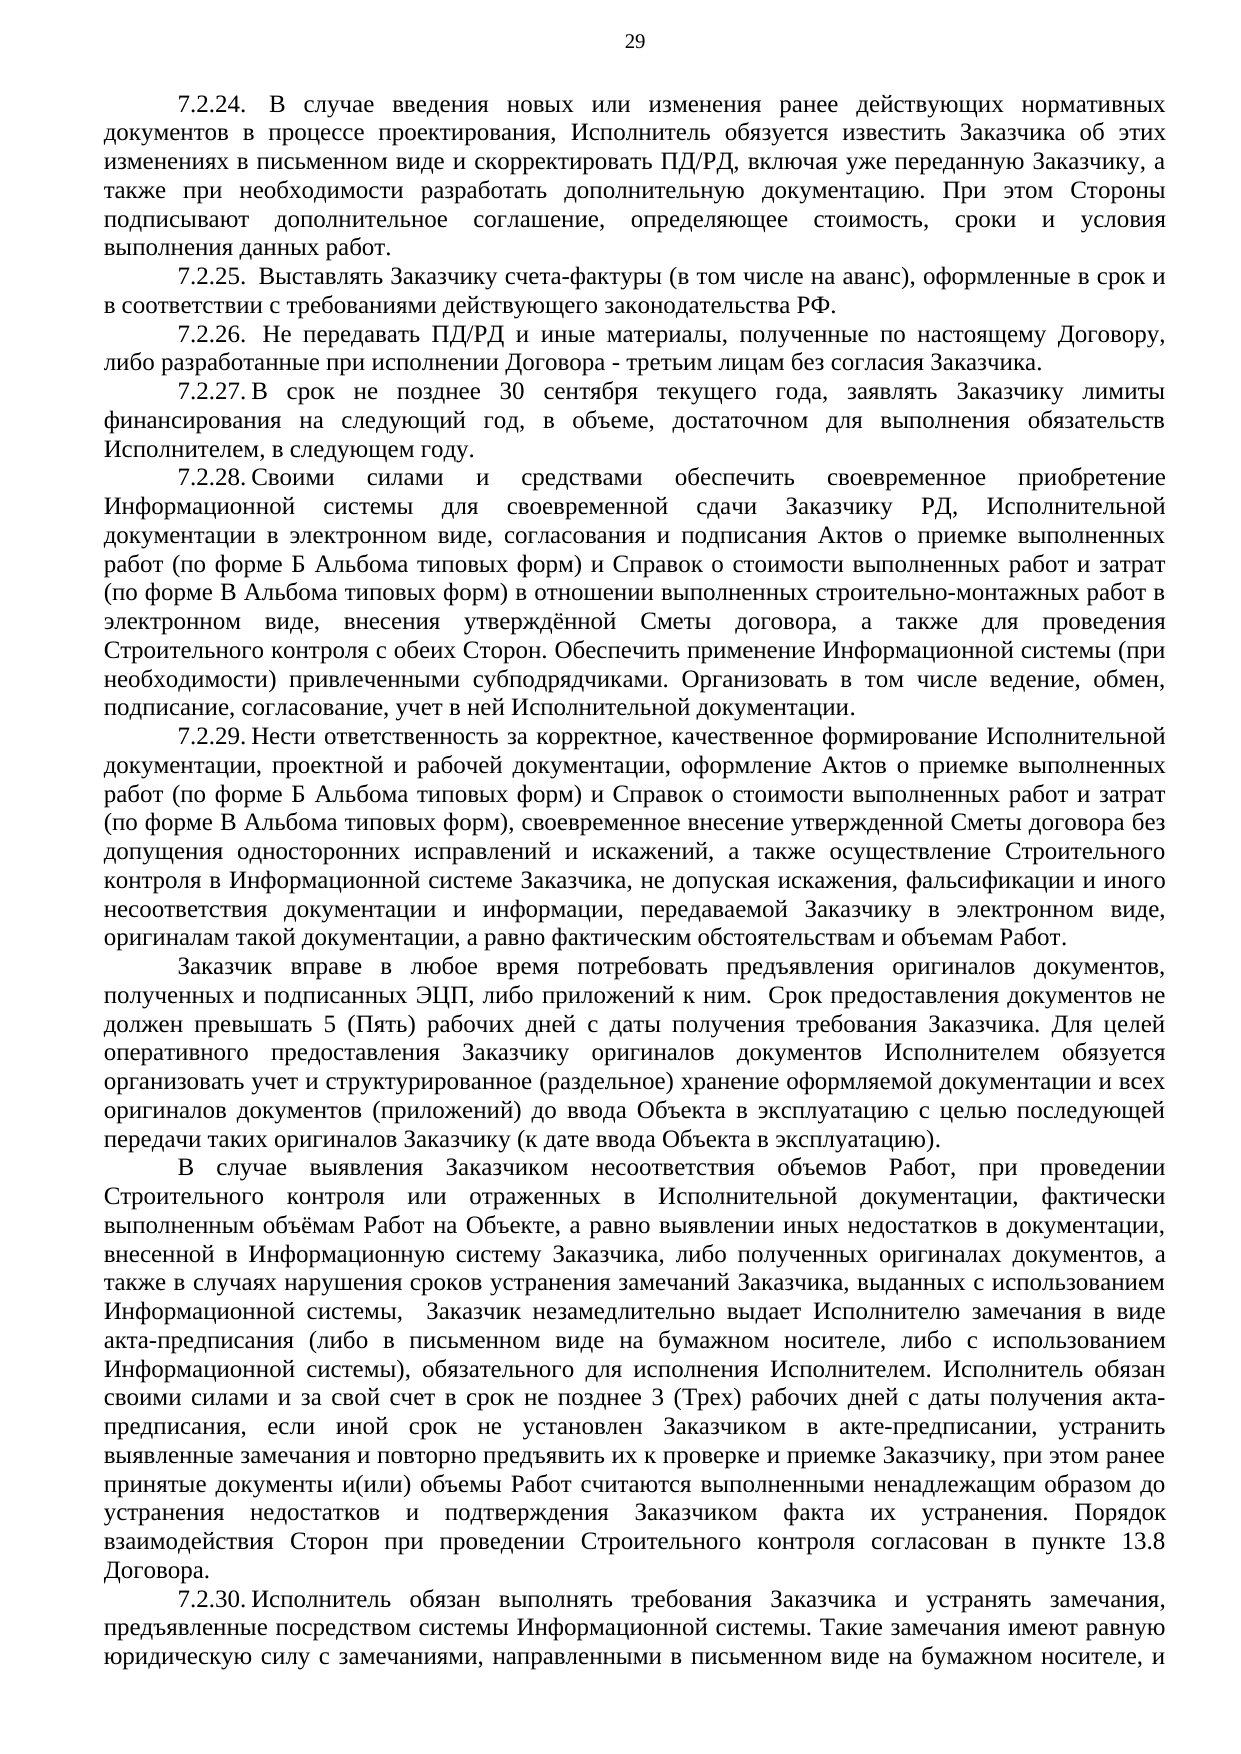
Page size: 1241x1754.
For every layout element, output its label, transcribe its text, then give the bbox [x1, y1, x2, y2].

list Своими силами и средствами обеспечить своевременное приобретение Информационной системы для своевременной сдачи Заказчику РД, Исполнительной документации в электронном виде, согласования и подписания Актов о приемке выполненных работ (по форме Б Альбома типовых форм) и Справок о стоимости выполненных работ и затрат (по форме В Альбома типовых форм) в отношении выполненных строительно-монтажных работ в электронном виде, внесения утверждённой Сметы договора, а также для проведения Строительного контроля с обеих Сторон. Обеспечить применение Информационной системы (при необходимости) привлеченными субподрядчиками. Организовать в том числе ведение, обмен, подписание, согласование, учет в ней Исполнительной документации. [103, 462, 1167, 721]
text Заказчик вправе в любое время потребовать предъявления оригиналов документов, полученных и подписанных ЭЦП, либо приложений к ним. Срок предоставления документов не должен превышать 5 (Пять) рабочих дней с даты получения требования Заказчика. Для целей оперативного предоставления Заказчику оригиналов документов Исполнителем обязуется организовать учет и структурированное (раздельное) хранение оформляемой документации и всех оригиналов документов (приложений) до ввода Объекта в эксплуатацию с целью последующей передачи таких оригиналов Заказчику (к дате ввода Объекта в эксплуатацию). [103, 951, 1167, 1152]
list В срок не позднее 30 сентября текущего года, заявлять Заказчику лимиты финансирования на следующий год, в объеме, достаточном для выполнения обязательств Исполнителем, в следующем году. [103, 376, 1167, 462]
list Выставлять Заказчику счета-фактуры (в том числе на аванс), оформленные в срок и в соответствии с требованиями действующего законодательства РФ. [103, 261, 1167, 319]
list В случае введения новых или изменения ранее действующих нормативных документов в процессе проектирования, Исполнитель обязуется известить Заказчика об этих изменениях в письменном виде и скорректировать ПД/РД, включая уже переданную Заказчику, а также при необходимости разработать дополнительную документацию. При этом Стороны подписывают дополнительное соглашение, определяющее стоимость, сроки и условия выполнения данных работ. [103, 89, 1167, 261]
text В случае выявления Заказчиком несоответствия объемов Работ, при проведении Строительного контроля или отраженных в Исполнительной документации, фактически выполненным объёмам Работ на Объекте, а равно выявлении иных недостатков в документации, внесенной в Информационную систему Заказчика, либо полученных оригиналах документов, а также в случаях нарушения сроков устранения замечаний Заказчика, выданных с использованием Информационной системы, Заказчик незамедлительно выдает Исполнителю замечания в виде акта-предписания (либо в письменном виде на бумажном носителе, либо с использованием Информационной системы), обязательного для исполнения Исполнителем. Исполнитель обязан своими силами и за свой счет в срок не позднее 3 (Трех) рабочих дней с даты получения акта-предписания, если иной срок не установлен Заказчиком в акте-предписании, устранить выявленные замечания и повторно предъявить их к проверке и приемке Заказчику, при этом ранее принятые документы и(или) объемы Работ считаются выполненными ненадлежащим образом до устранения недостатков и подтверждения Заказчиком факта их устранения. Порядок взаимодействия Сторон при проведении Строительного контроля согласован в пункте 13.8 Договора. [103, 1152, 1167, 1584]
list Не передавать ПД/РД и иные материалы, полученные по настоящему Договору, либо разработанные при исполнении Договора - третьим лицам без согласия Заказчика. [103, 319, 1167, 376]
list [103, 1584, 1167, 1670]
list Нести ответственность за корректное, качественное формирование Исполнительной документации, проектной и рабочей документации, оформление Актов о приемке выполненных работ (по форме Б Альбома типовых форм) и Справок о стоимости выполненных работ и затрат (по форме В Альбома типовых форм), своевременное внесение утвержденной Сметы договора без допущения односторонних исправлений и искажений, а также осуществление Строительного контроля в Информационной системе Заказчика, не допуская искажения, фальсификации и иного несоответствия документации и информации, передаваемой Заказчику в электронном виде, оригиналам такой документации, а равно фактическим обстоятельствам и объемам Работ. [103, 721, 1167, 951]
